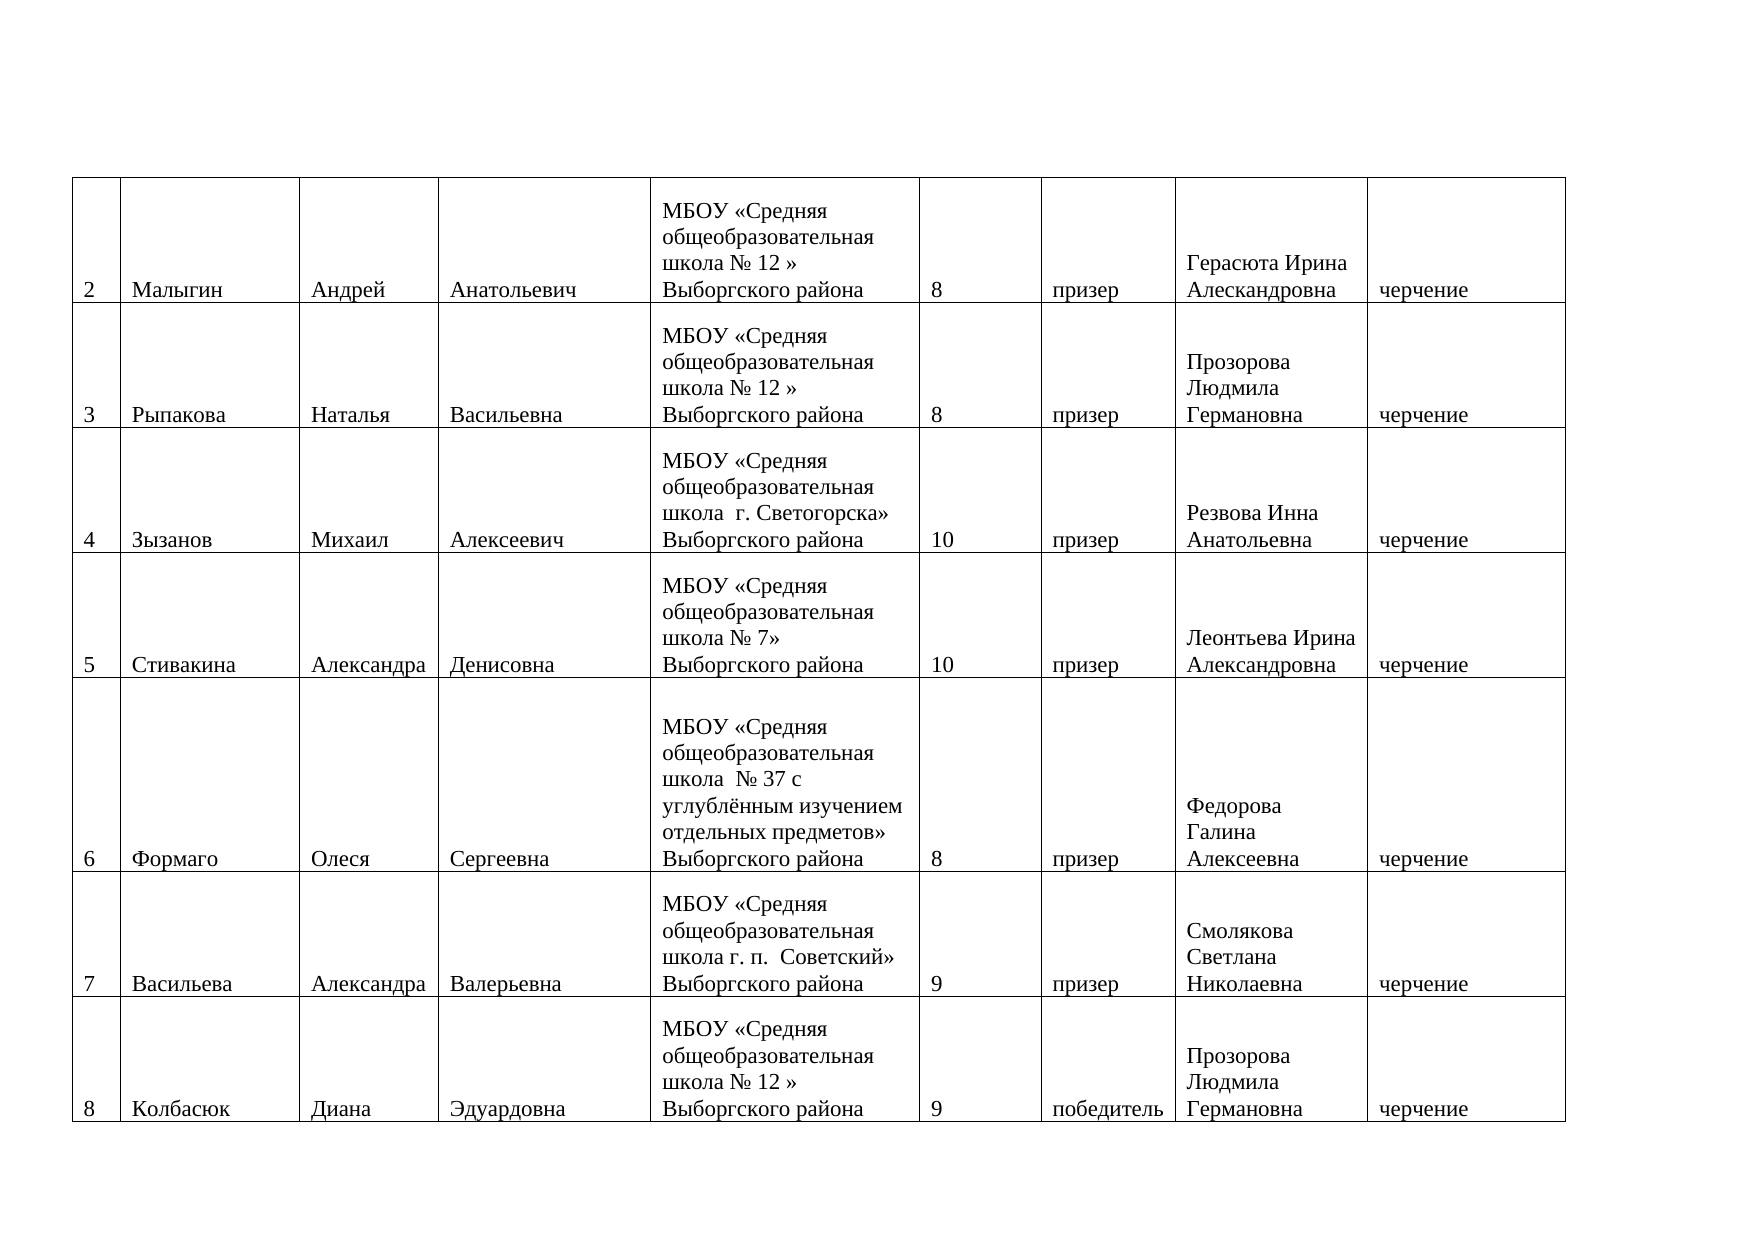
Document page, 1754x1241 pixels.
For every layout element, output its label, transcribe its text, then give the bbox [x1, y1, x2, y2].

table_cell Михаил [300, 428, 438, 552]
table_cell Колбасюк [121, 997, 299, 1121]
table_cell МБОУ «Средняя общеобразовательная школа № 12 » Выборгского района [651, 997, 919, 1121]
table_cell 3 [73, 303, 120, 427]
table_cell черчение [1368, 997, 1565, 1121]
table_cell черчение [1368, 303, 1565, 427]
table_cell МБОУ «Средняя общеобразовательная школа № 12 » Выборгского района [651, 303, 919, 427]
table_cell Прозорова Людмила Германовна [1176, 303, 1367, 427]
table_cell Эдуардовна [439, 997, 650, 1121]
table_cell Малыгин [121, 178, 299, 302]
table_cell Александра [300, 872, 438, 996]
table_cell черчение [1368, 553, 1565, 677]
table_cell черчение [1368, 178, 1565, 302]
table_cell призер [1042, 553, 1175, 677]
table_cell МБОУ «Средняя общеобразовательная школа г. Светогорска» Выборгского района [651, 428, 919, 552]
table_cell 10 [920, 553, 1041, 677]
table_cell Формаго [121, 678, 299, 871]
table_cell Александра [300, 553, 438, 677]
table_cell Прозорова Людмила Германовна [1176, 997, 1367, 1121]
table_cell призер [1042, 303, 1175, 427]
table_cell Зызанов [121, 428, 299, 552]
table_cell призер [1042, 678, 1175, 871]
table_cell Смолякова Светлана Николаевна [1176, 872, 1367, 996]
table_cell 5 [73, 553, 120, 677]
table_cell 8 [920, 303, 1041, 427]
table_cell Валерьевна [439, 872, 650, 996]
table_cell МБОУ «Средняя общеобразовательная школа г. п. Советский» Выборгского района [651, 872, 919, 996]
table_cell Федорова Галина Алексеевна [1176, 678, 1367, 871]
table_cell Олеся [300, 678, 438, 871]
table_cell призер [1042, 428, 1175, 552]
table_cell 8 [920, 178, 1041, 302]
table_cell Рыпакова [121, 303, 299, 427]
table_cell призер [1042, 178, 1175, 302]
table_cell 7 [73, 872, 120, 996]
table_cell 8 [920, 678, 1041, 871]
table_cell 9 [920, 997, 1041, 1121]
table_cell Анатольевич [439, 178, 650, 302]
table_cell 9 [920, 872, 1041, 996]
table_cell 6 [73, 678, 120, 871]
table_cell 4 [73, 428, 120, 552]
table_cell черчение [1368, 428, 1565, 552]
table_cell Резвова Инна Анатольевна [1176, 428, 1367, 552]
table_cell Герасюта Ирина Алескандровна [1176, 178, 1367, 302]
table_cell 8 [73, 997, 120, 1121]
table_cell Алексеевич [439, 428, 650, 552]
table_cell Наталья [300, 303, 438, 427]
table_cell МБОУ «Средняя общеобразовательная школа № 12 » Выборгского района [651, 178, 919, 302]
table_cell 2 [73, 178, 120, 302]
table_cell победитель [1042, 997, 1175, 1121]
table_cell Андрей [300, 178, 438, 302]
table_cell Леонтьева Ирина Александровна [1176, 553, 1367, 677]
table_cell МБОУ «Средняя общеобразовательная школа № 7» Выборгского района [651, 553, 919, 677]
table_cell Стивакина [121, 553, 299, 677]
table_cell 10 [920, 428, 1041, 552]
table_cell Диана [300, 997, 438, 1121]
table_cell МБОУ «Средняя общеобразовательная школа № 37 с углублённым изучением отдельных предметов» Выборгского района [651, 678, 919, 871]
table_cell Васильевна [439, 303, 650, 427]
table_cell Денисовна [439, 553, 650, 677]
table_cell черчение [1368, 678, 1565, 871]
table_cell призер [1042, 872, 1175, 996]
table_cell Сергеевна [439, 678, 650, 871]
table_cell черчение [1368, 872, 1565, 996]
table_cell Васильева [121, 872, 299, 996]
